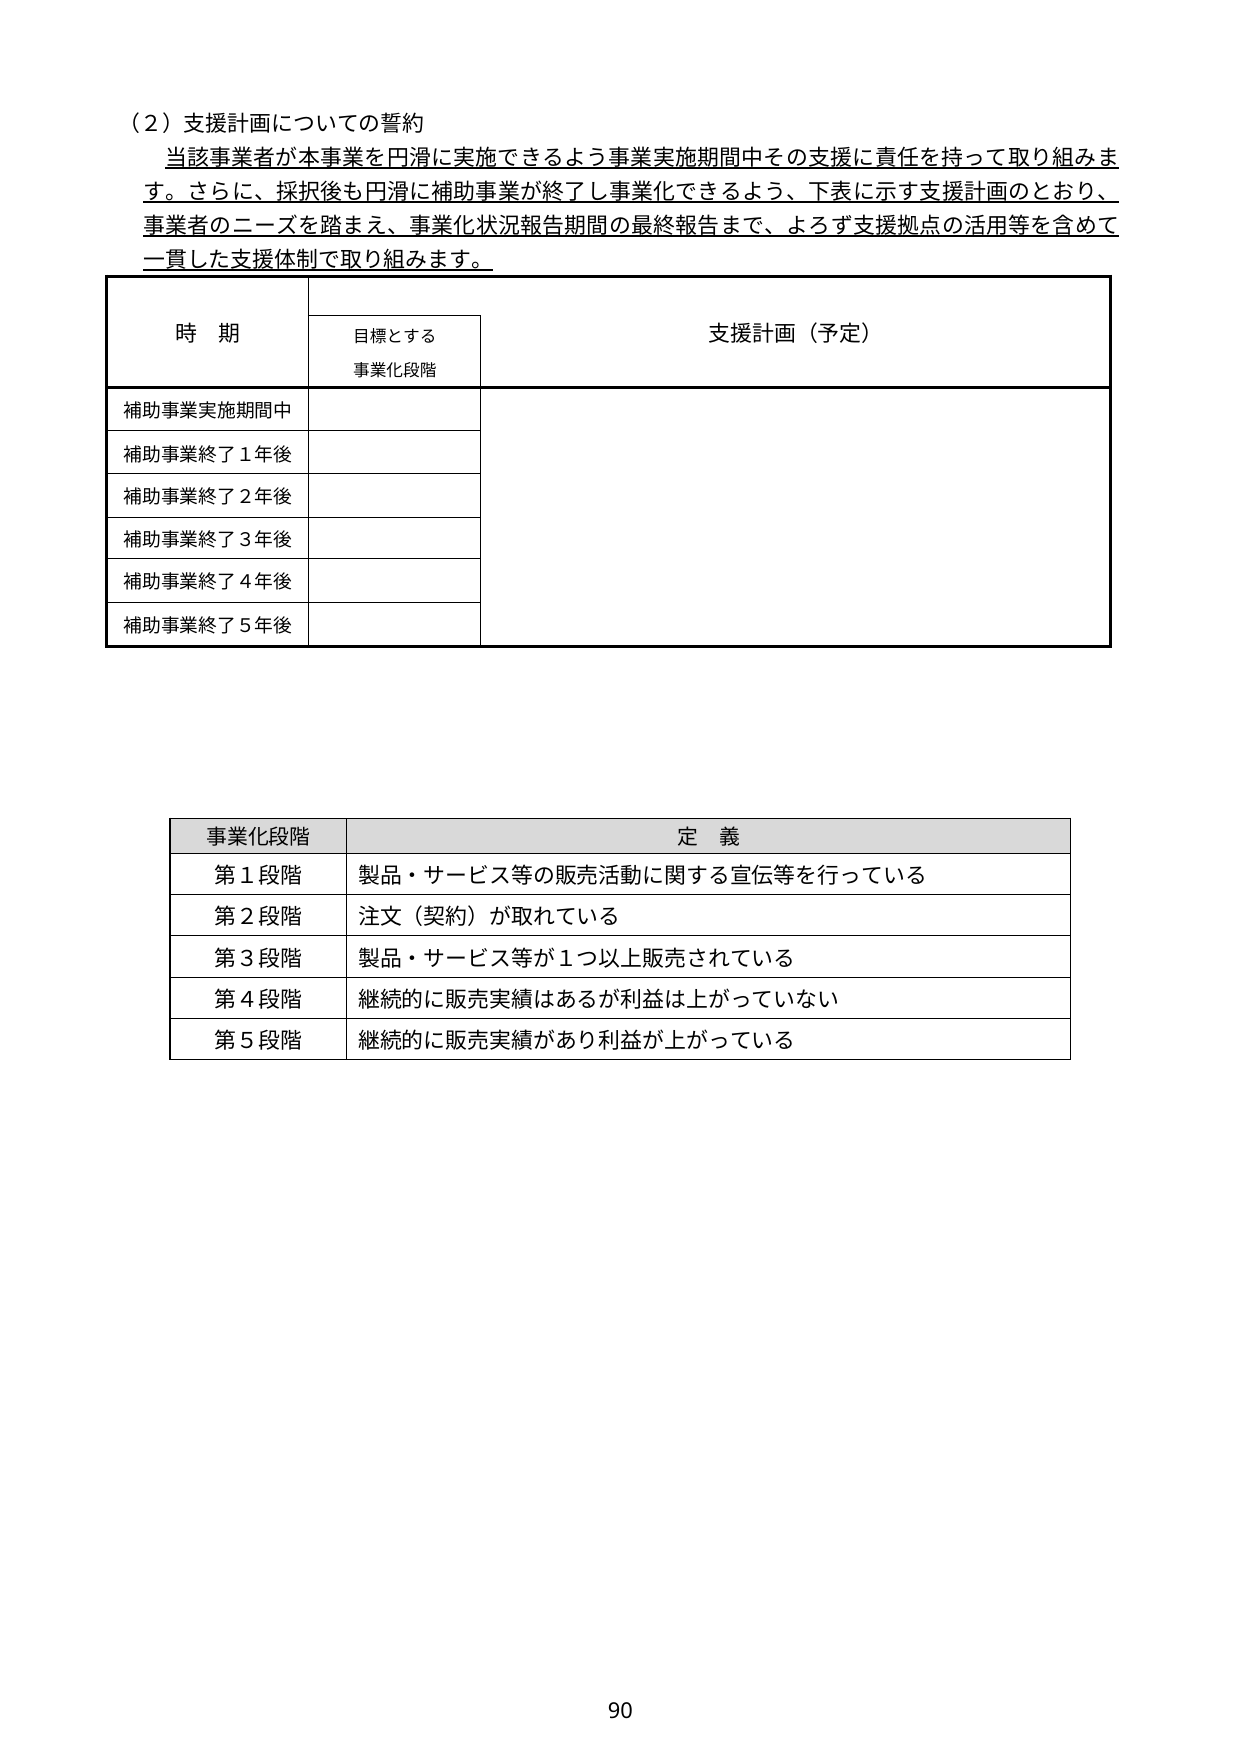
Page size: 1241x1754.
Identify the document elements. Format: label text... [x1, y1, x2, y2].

table_header [309, 278, 481, 315]
table_cell 第３段階 [171, 936, 346, 977]
table_cell 製品・サービス等の販売活動に関する宣伝等を行っている [347, 854, 1070, 894]
table_cell 第４段階 [171, 978, 346, 1018]
table_cell 補助事業終了４年後 [108, 559, 308, 602]
table_cell [309, 559, 480, 602]
table_cell 製品・サービス等が１つ以上販売されている [347, 936, 1070, 977]
table_cell [309, 474, 480, 517]
table_header 支援計画（予定） [481, 278, 1109, 386]
text （２）支援計画についての誓約 [118, 105, 1122, 139]
table_cell 補助事業終了１年後 [108, 431, 308, 473]
table_cell 第２段階 [171, 895, 346, 935]
table_cell 第５段階 [171, 1019, 346, 1059]
table_header 時 期 [108, 278, 308, 386]
table_cell [309, 389, 480, 430]
table_cell 補助事業終了２年後 [108, 474, 308, 517]
table_cell 注文（契約）が取れている [347, 895, 1070, 935]
table_cell 継続的に販売実績があり利益が上がっている [347, 1019, 1070, 1059]
table_header 事業化段階 [171, 819, 346, 853]
table_cell 継続的に販売実績はあるが利益は上がっていない [347, 978, 1070, 1018]
table_cell 第１段階 [171, 854, 346, 894]
table_cell [309, 431, 480, 473]
table_cell 補助事業終了５年後 [108, 603, 308, 645]
text 当該事業者が本事業を円滑に実施できるよう事業実施期間中その支援に責任を持って取り組みます。さらに、採択後も円滑に補助事業が終了し事業化できるよう、下表に示す支援計画のとおり、事業者のニーズを踏まえ、事業化状況報告期間の最終報告まで、よろず支援拠点の活用等を含めて一貫した支援体制で取り組みます。 [143, 139, 1122, 274]
table_cell [481, 389, 1109, 645]
table_cell 補助事業実施期間中 [108, 389, 308, 430]
table_header 定 義 [347, 819, 1070, 853]
table_cell [309, 603, 480, 645]
table_cell 目標とする 事業化段階 [309, 316, 480, 386]
table_cell 補助事業終了３年後 [108, 518, 308, 558]
table_cell [309, 518, 480, 558]
